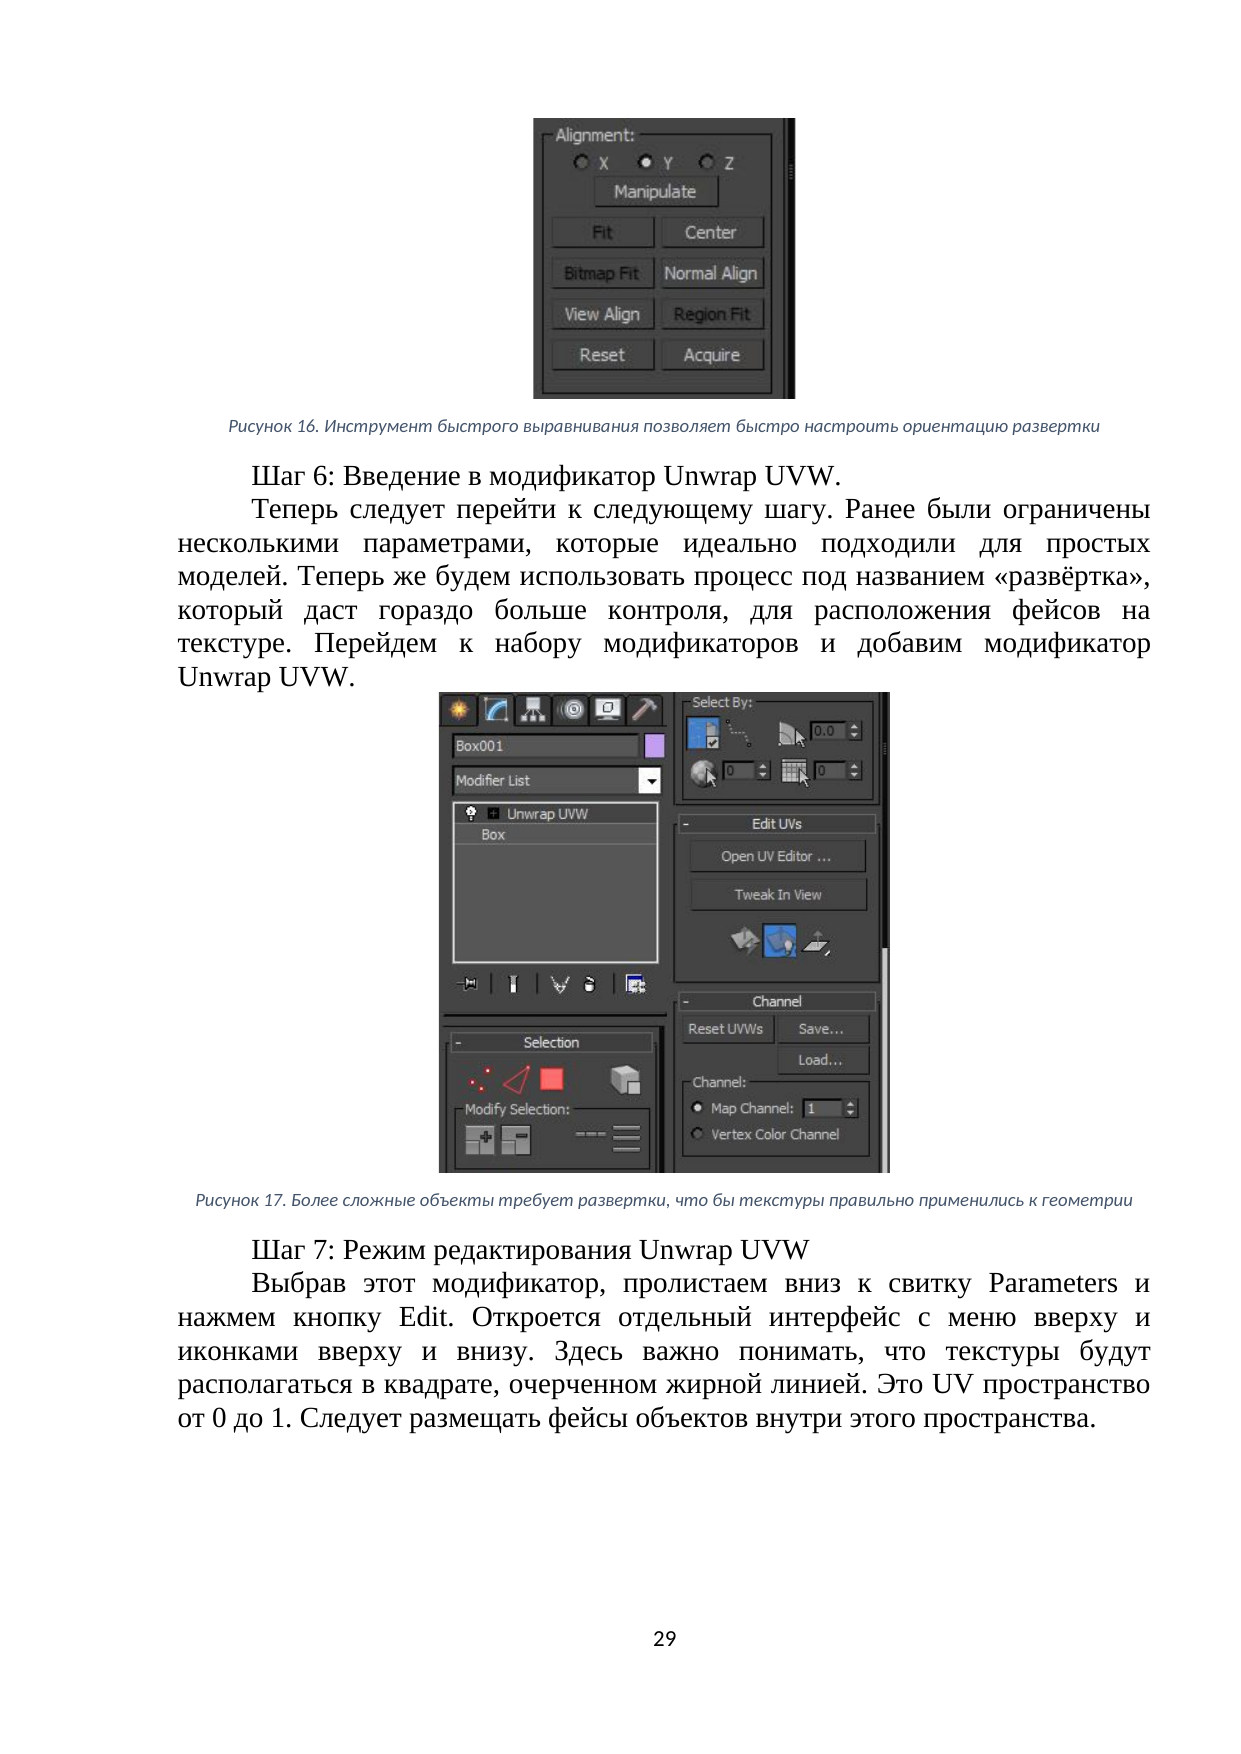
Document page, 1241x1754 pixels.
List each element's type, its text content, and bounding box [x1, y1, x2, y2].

text Шаг 6: Введение в модификатор Unwrap UVW. [177, 458, 1152, 491]
picture [438, 692, 890, 1173]
text Шаг 7: Режим редактирования Unwrap UVW [177, 1232, 1152, 1266]
text Рисунок 17. Более сложные объекты требует развертки, что бы текстуры правильно применились к геометрии [177, 1188, 1152, 1211]
picture [533, 118, 796, 399]
text Теперь следует перейти к следующему шагу. Ранее были ограничены несколькими параметрами, которые идеально подходили для простых моделей. Теперь же будем использовать процесс под названием «развёртка», который даст гораздо больше контроля, для расположения фейсов на текстуре. Перейдем к набору модификаторов и добавим модификатор Unwrap UVW. [177, 491, 1152, 693]
text Рисунок 16. Инструмент быстрого выравнивания позволяет быстро настроить ориентацию развертки [177, 414, 1152, 437]
text Выбрав этот модификатор, пролистаем вниз к свитку Parameters и нажмем кнопку Edit. Откроется отдельный интерфейс с меню вверху и иконками вверху и внизу. Здесь важно понимать, что текстуры будут располагаться в квадрате, очерченном жирной линией. Это UV пространство от 0 до 1. Следует размещать фейсы объектов внутри этого пространства. [177, 1266, 1152, 1433]
